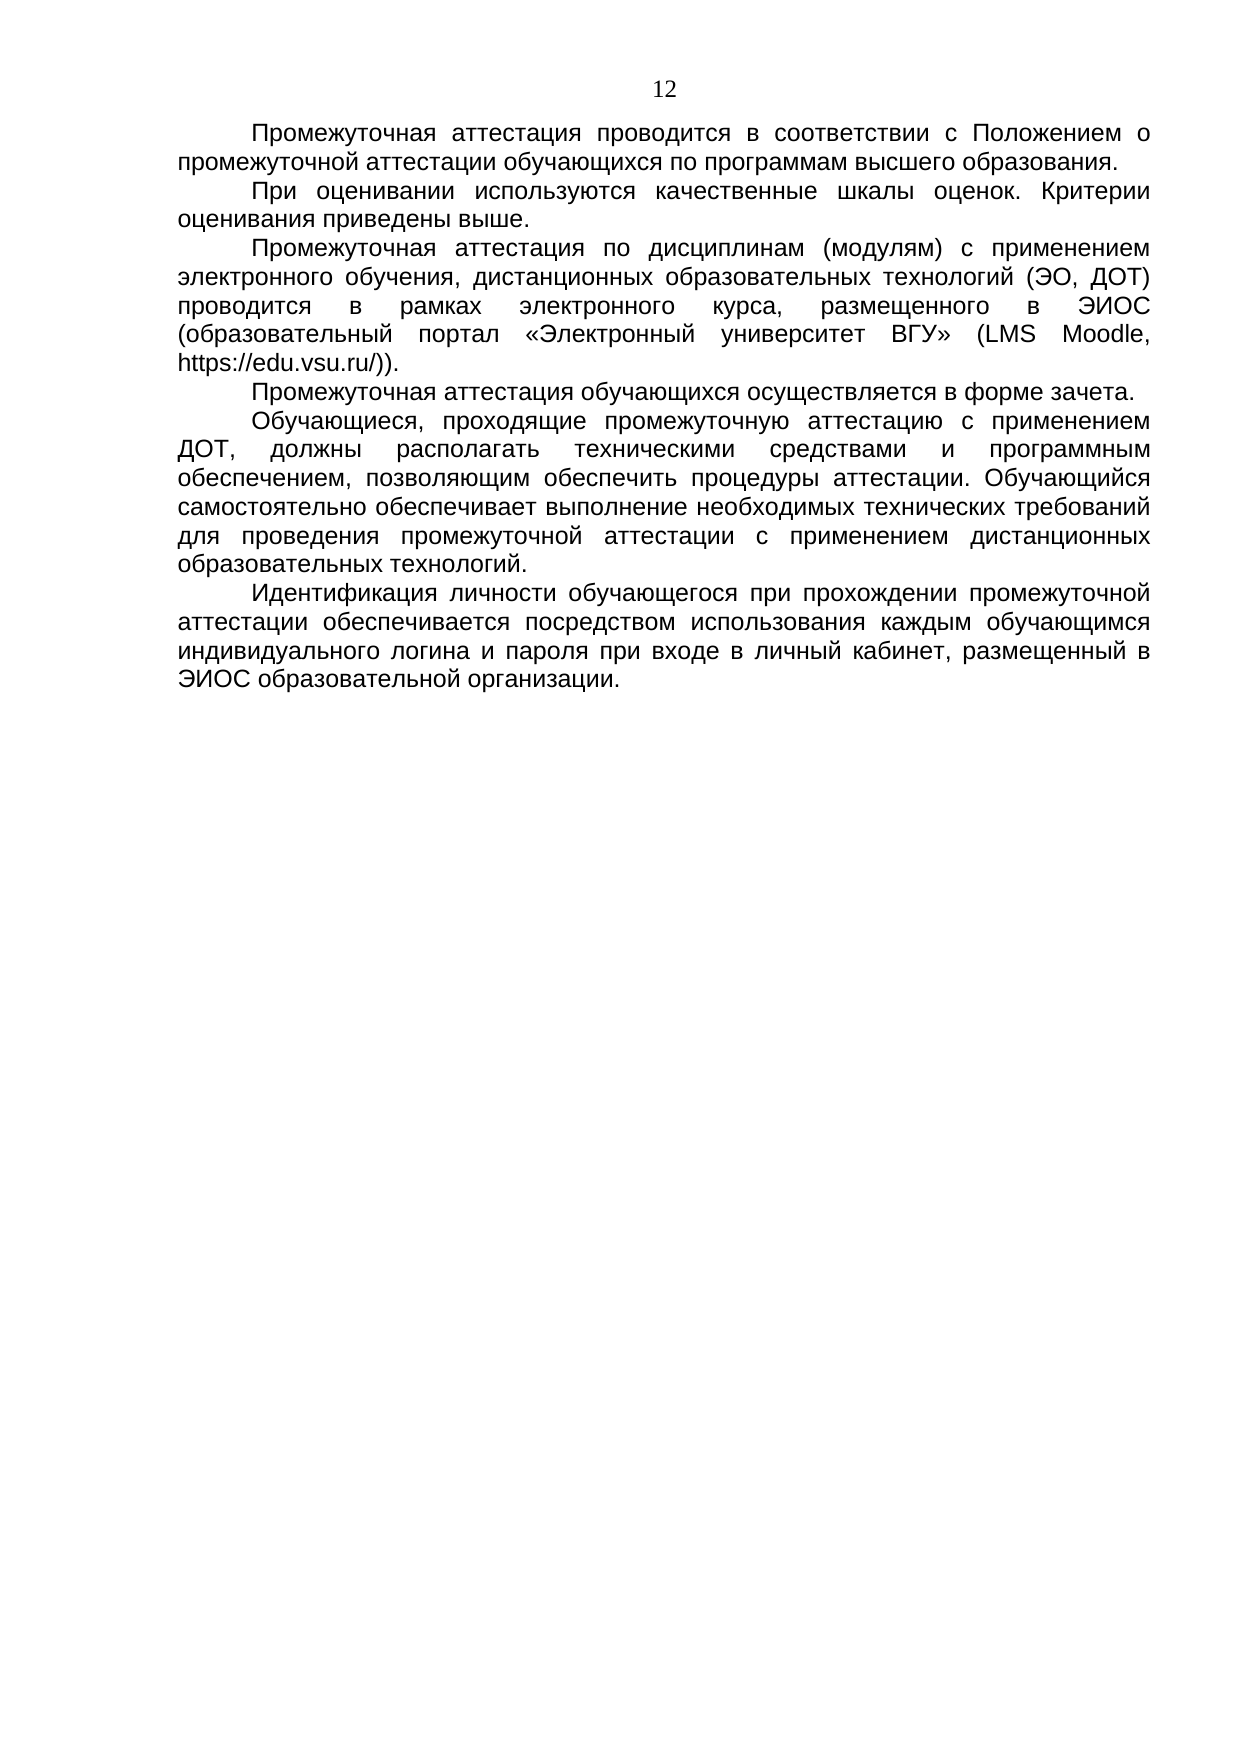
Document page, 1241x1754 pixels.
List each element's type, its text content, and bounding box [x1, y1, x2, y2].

text Промежуточная аттестация обучающихся осуществляется в форме зачета. [177, 377, 1152, 406]
text Промежуточная аттестация проводится в соответствии с Положением о промежуточной аттестации обучающихся по программам высшего образования. [177, 118, 1152, 176]
text Идентификация личности обучающегося при прохождении промежуточной аттестации обеспечивается посредством использования каждым обучающимся индивидуального логина и пароля при входе в личный кабинет, размещенный в ЭИОС образовательной организации. [177, 578, 1152, 693]
text Обучающиеся, проходящие промежуточную аттестацию с применением ДОТ, должны располагать техническими средствами и программным обеспечением, позволяющим обеспечить процедуры аттестации. Обучающийся самостоятельно обеспечивает выполнение необходимых технических требований для проведения промежуточной аттестации с применением дистанционных образовательных технологий. [177, 406, 1152, 578]
text При оценивании используются качественные шкалы оценок. Критерии оценивания приведены выше. [177, 176, 1152, 233]
text Промежуточная аттестация по дисциплинам (модулям) с применением электронного обучения, дистанционных образовательных технологий (ЭО, ДОТ) проводится в рамках электронного курса, размещенного в ЭИОС (образовательный портал «Электронный университет ВГУ» (LMS Moodle, https://edu.vsu.ru/)). [177, 233, 1152, 377]
